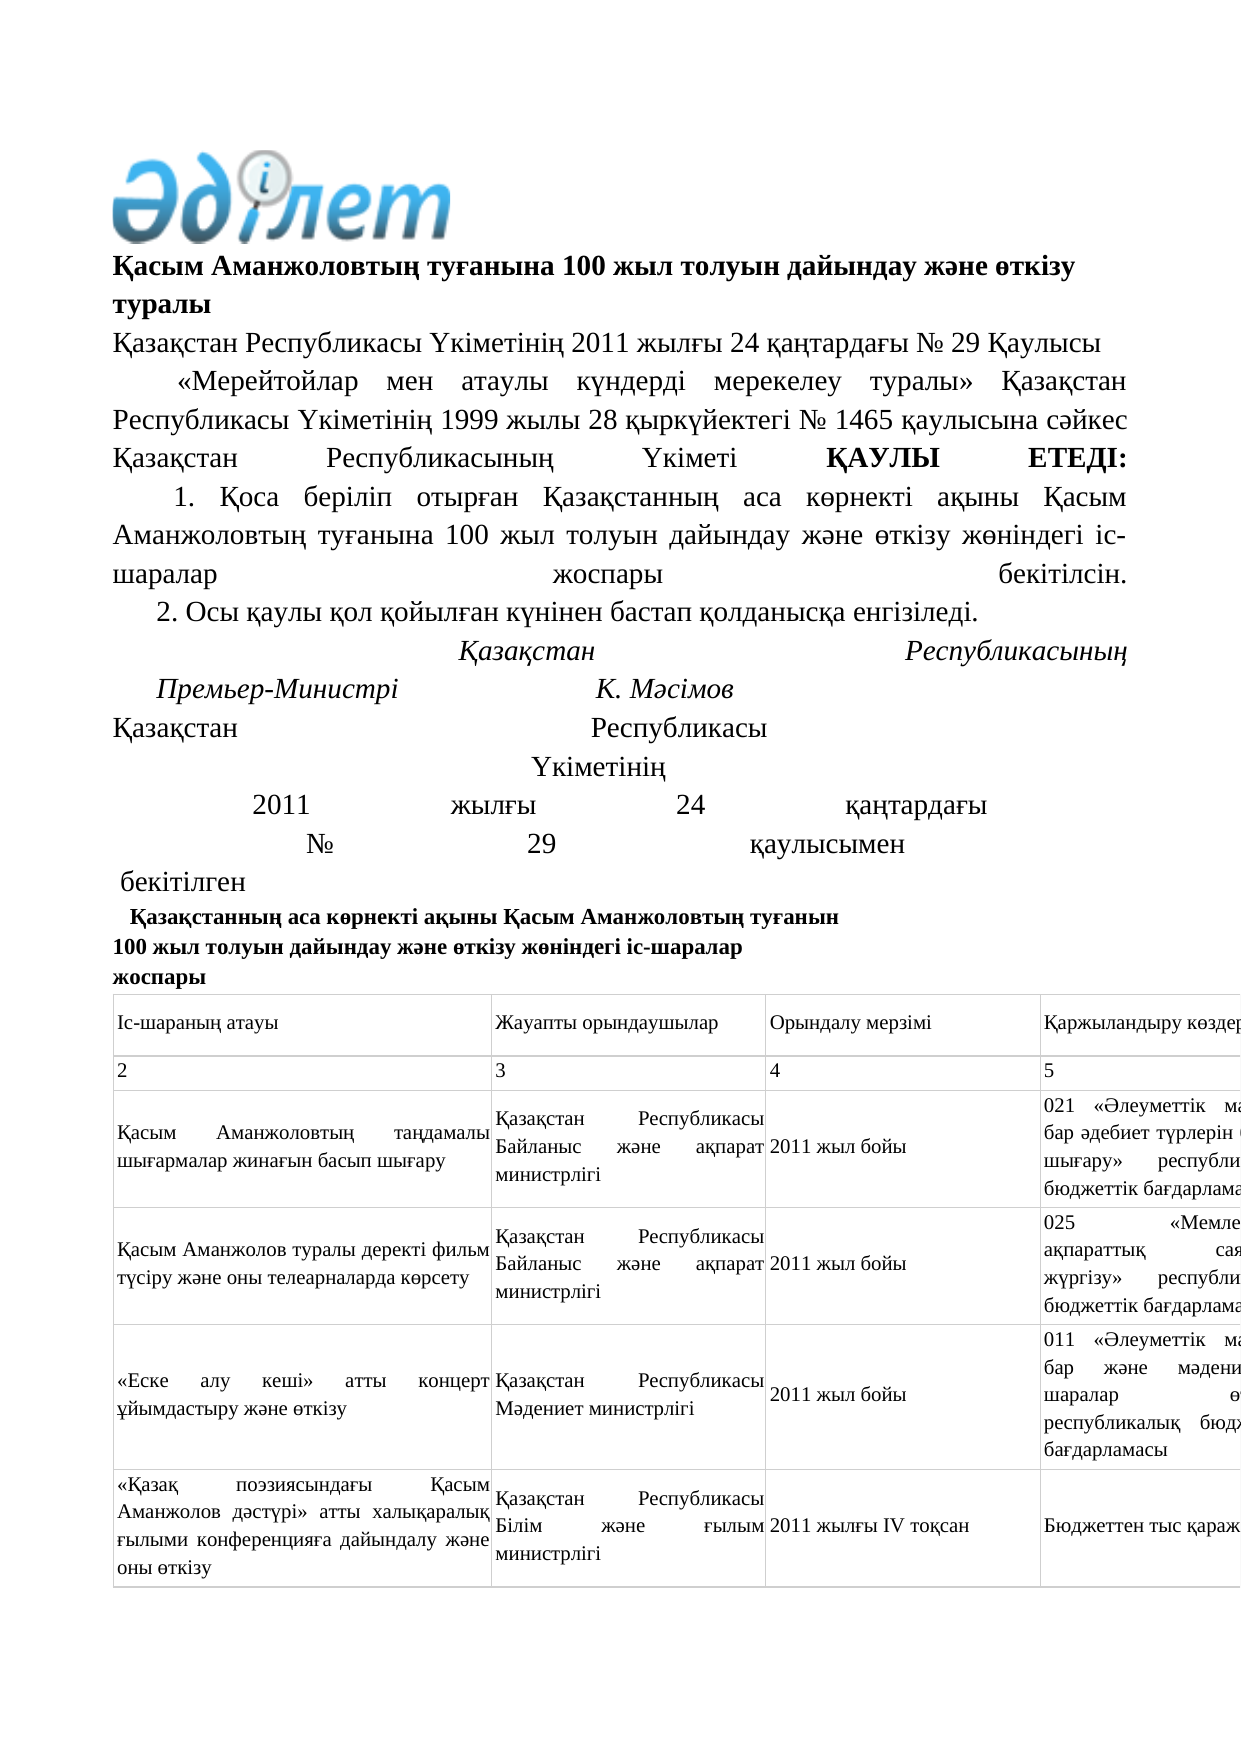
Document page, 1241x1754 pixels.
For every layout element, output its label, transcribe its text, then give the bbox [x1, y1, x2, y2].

table_cell Қасым Аманжолов туралы деректі фильм түсіру және оны телеарналарда көрсету [114, 1208, 491, 1324]
table_cell 2 [114, 1057, 491, 1090]
text «Мерейтойлар мен атаулы күндерді мерекелеу туралы» Қазақстан Республикасы Үкіметінің 1999 жылы 28 қыркүйектегі № 1465 қаулысына сәйкес Қазақстан Республикасының Үкіметі ҚАУЛЫ ЕТЕДІ: 1. Қоса беріліп отырған Қазақстанның аса көрнекті ақыны Қасым Аманжоловтың туғанына 100 жыл толуын дайындау және өткізу жөніндегі іс-шаралар жоспары бекітілсін. 2. Осы қаулы қол қойылған күнінен бастап қолданысқа енгізіледі. [112, 363, 1128, 628]
table_cell 025 «Мемлекеттік ақпараттық саясатты жүргізу» республикалық бюджеттік бағдарламасы [1041, 1208, 1240, 1324]
table_cell «Қазақ поэзиясындағы Қасым Аманжолов дәстүрі» атты халықаралық ғылыми конференцияға дайындалу және оны өткізу [114, 1470, 491, 1586]
table_cell 2011 жыл бойы [766, 1091, 1040, 1207]
table_cell Қазақстан Республикасы Байланыс және ақпарат министрлігі [492, 1208, 765, 1324]
text Қазақстанның аса көрнекті ақыны Қасым Аманжоловтың туғанын 100 жыл толуын дайындау және өткізу жөніндегі іс-шаралар жоспары [112, 903, 1128, 989]
table_cell 021 «Әлеуметтік маңызы бар әдебиет түрлерін басып шығару» республикалық бюджеттік бағдарламасы [1041, 1091, 1240, 1207]
table_cell Қазақстан Республикасы Байланыс және ақпарат министрлігі [492, 1091, 765, 1207]
table_cell «Еске алу кеші» атты концерт ұйымдастыру және өткізу [114, 1325, 491, 1469]
table_cell 011 «Әлеуметтік маңызы бар және мәдени іс-шаралар өткізу» республикалық бюджеттік бағдарламасы [1041, 1325, 1240, 1469]
table_cell 2011 жыл бойы [766, 1208, 1040, 1324]
table_cell 5 [1041, 1057, 1240, 1090]
table_header Орындалу мерзімі [766, 995, 1040, 1055]
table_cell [1041, 1470, 1240, 1586]
table_cell 4 [766, 1057, 1040, 1090]
text Қазақстан Республикасы Үкіметінің 2011 жылғы 24 қаңтардағы № 29 Қаулысы [112, 325, 1128, 358]
text Қазақстан Республикасының Премьер-Министрі К. Мәсімов [112, 633, 1128, 705]
table_cell Қазақстан Республикасы Мәдениет министрлігі [492, 1325, 765, 1469]
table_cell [492, 1470, 765, 1586]
table_cell Қасым Аманжоловтың таңдамалы шығармалар жинағын басып шығару [114, 1091, 491, 1207]
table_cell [766, 1470, 1040, 1586]
table_header Қаржыландыру көздері [1041, 995, 1240, 1055]
table_header Іс-шараның атауы [114, 995, 491, 1055]
table_cell 3 [492, 1057, 765, 1090]
table_cell 2011 жыл бойы [766, 1325, 1040, 1469]
table_header Жауапты орындаушылар [492, 995, 765, 1055]
text Қасым Аманжоловтың туғанына 100 жыл толуын дайындау және өткізу туралы [112, 248, 1128, 320]
picture [112, 150, 451, 244]
text Қазақстан Республикасы Үкіметінің 2011 жылғы 24 қаңтардағы № 29 қаулысымен бекітілген [112, 710, 1128, 898]
